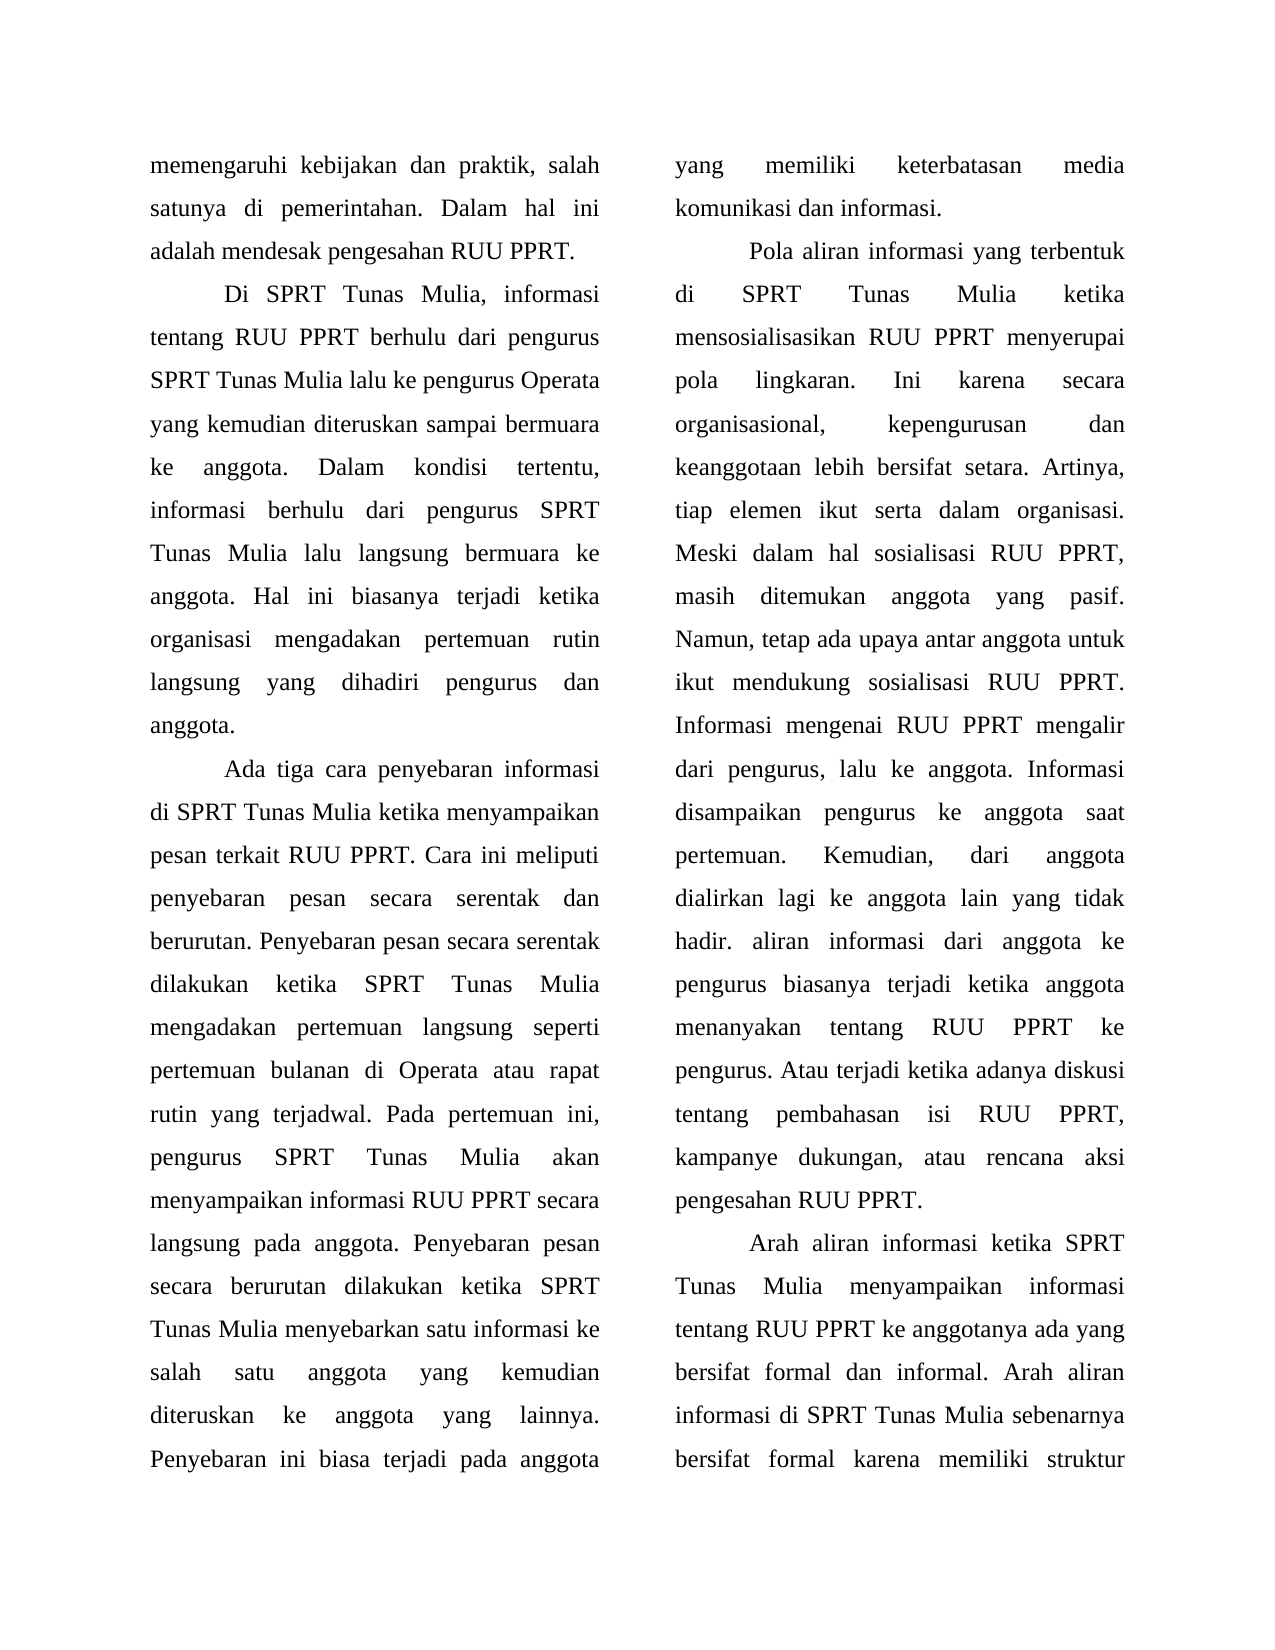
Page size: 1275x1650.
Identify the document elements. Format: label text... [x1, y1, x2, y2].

text Pola aliran informasi yang terbentuk di SPRT Tunas Mulia ketika mensosialisasikan RUU PPRT menyerupai pola lingkaran. Ini karena secara organisasional, kepengurusan dan keanggotaan lebih bersifat setara. Artinya, tiap elemen ikut serta dalam organisasi. Meski dalam hal sosialisasi RUU PPRT, masih ditemukan anggota yang pasif. Namun, tetap ada upaya antar anggota untuk ikut mendukung sosialisasi RUU PPRT. Informasi mengenai RUU PPRT mengalir dari pengurus, lalu ke anggota. Informasi disampaikan pengurus ke anggota saat pertemuan. Kemudian, dari anggota dialirkan lagi ke anggota lain yang tidak hadir. aliran informasi dari anggota ke pengurus biasanya terjadi ketika anggota menanyakan tentang RUU PPRT ke pengurus. Atau terjadi ketika adanya diskusi tentang pembahasan isi RUU PPRT, kampanye dukungan, atau rencana aksi pengesahan RUU PPRT. [675, 236, 1125, 1214]
text Di SPRT Tunas Mulia, informasi tentang RUU PPRT berhulu dari pengurus SPRT Tunas Mulia lalu ke pengurus Operata yang kemudian diteruskan sampai bermuara ke anggota. Dalam kondisi tertentu, informasi berhulu dari pengurus SPRT Tunas Mulia lalu langsung bermuara ke anggota. Hal ini biasanya terjadi ketika organisasi mengadakan pertemuan rutin langsung yang dihadiri pengurus dan anggota. [150, 279, 600, 739]
text Ada tiga cara penyebaran informasi di SPRT Tunas Mulia ketika menyampaikan pesan terkait RUU PPRT. Cara ini meliputi penyebaran pesan secara serentak dan berurutan. Penyebaran pesan secara serentak dilakukan ketika SPRT Tunas Mulia mengadakan pertemuan langsung seperti pertemuan bulanan di Operata atau rapat rutin yang terjadwal. Pada pertemuan ini, pengurus SPRT Tunas Mulia akan menyampaikan informasi RUU PPRT secara langsung pada anggota. Penyebaran pesan secara berurutan dilakukan ketika SPRT Tunas Mulia menyebarkan satu informasi ke salah satu anggota yang kemudian diteruskan ke anggota yang lainnya. Penyebaran ini biasa terjadi pada anggota yang memiliki keterbatasan media komunikasi dan informasi. [150, 754, 600, 1472]
